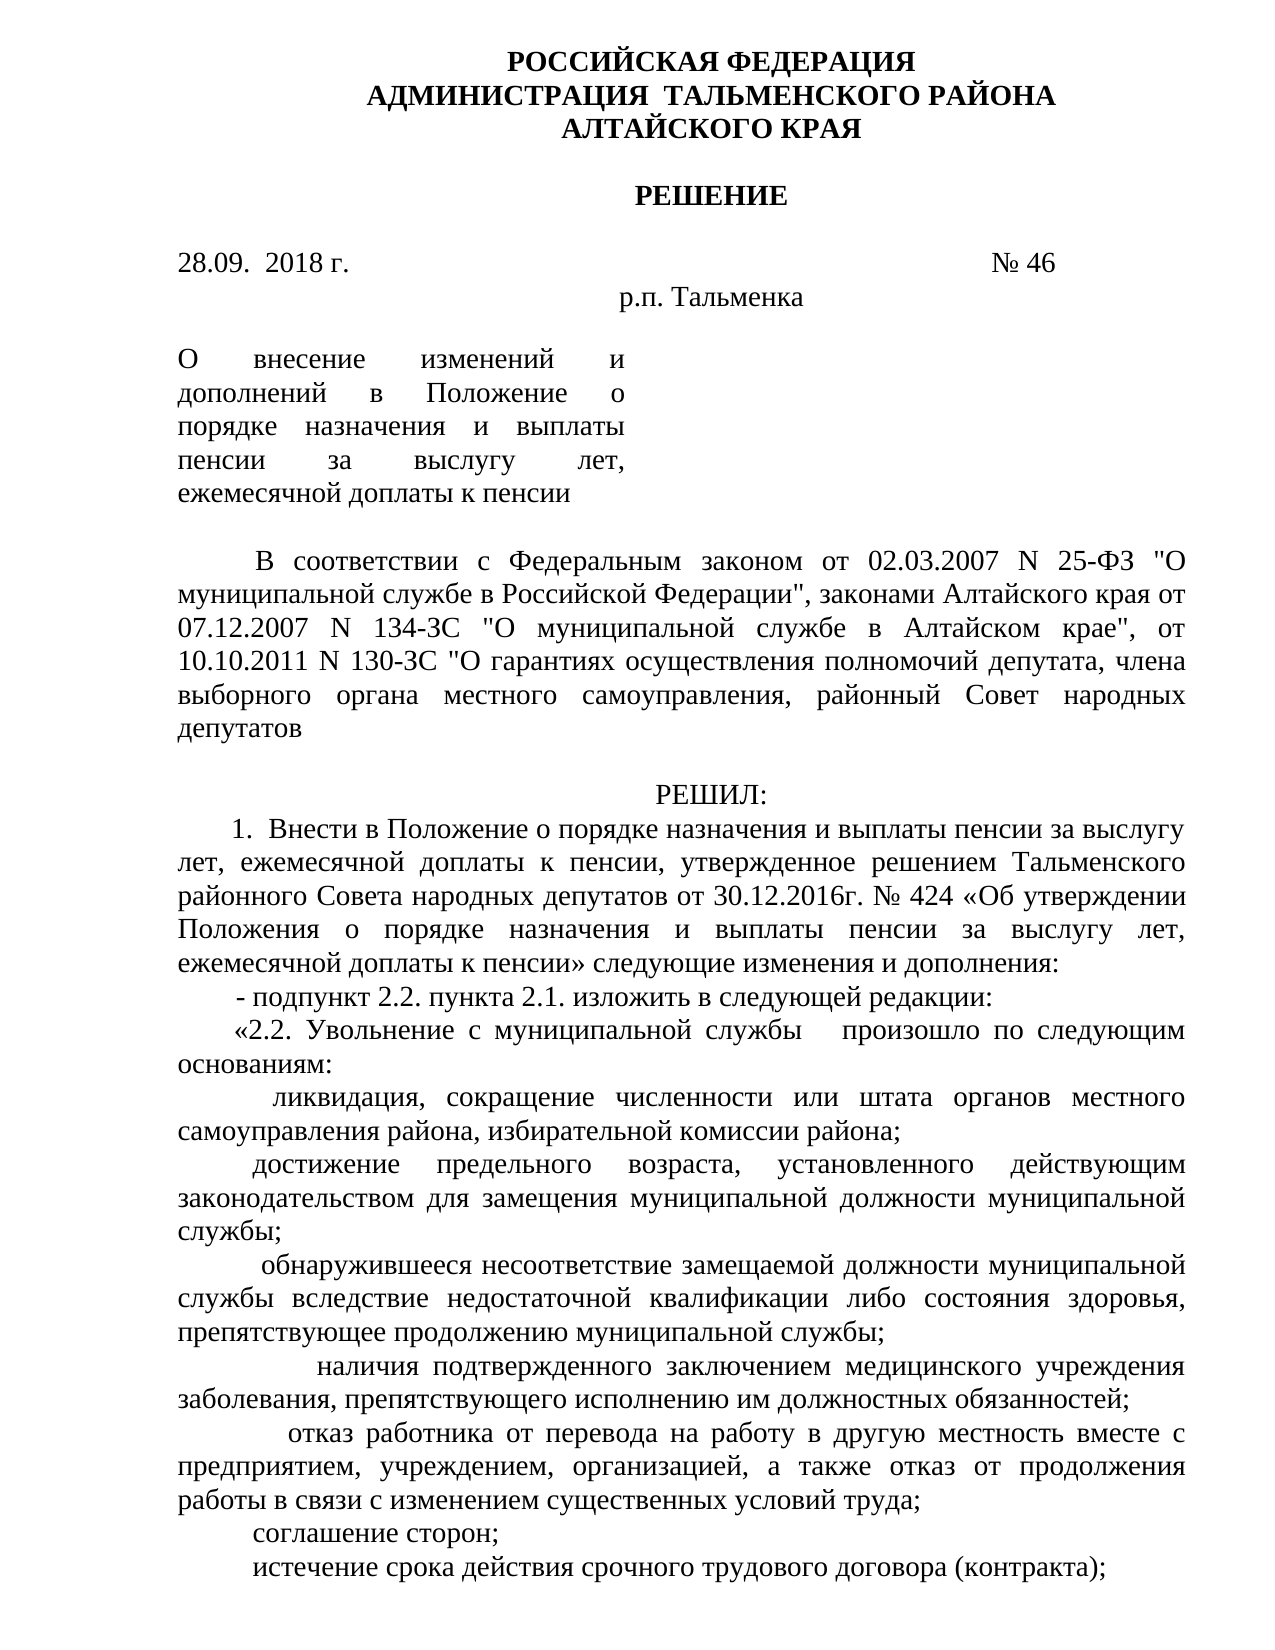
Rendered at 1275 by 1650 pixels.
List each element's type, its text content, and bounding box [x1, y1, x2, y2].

text АДМИНИСТРАЦИЯ ТАЛЬМЕНСКОГО РАЙОНА [177, 78, 1186, 111]
text 28.09. 2018 г. № 46 [177, 246, 1186, 279]
text РЕШИЛ: [177, 777, 1186, 811]
text «2.2. Увольнение с муниципальной службы произошло по следующим основаниям: [177, 1012, 1186, 1079]
text 1. Внести в Положение о порядке назначения и выплаты пенсии за выслугу лет, ежемесячной доплаты к пенсии, утвержденное решением Тальменского районного Совета народных депутатов от 30.12.2016г. № 424 «Об утверждении Положения о порядке назначения и выплаты пенсии за выслугу лет, ежемесячной доплаты к пенсии» следующие изменения и дополнения: [177, 811, 1186, 979]
text р.п. Тальменка [177, 279, 1186, 313]
text обнаружившееся несоответствие замещаемой должности муниципальной службы вследствие недостаточной квалификации либо состояния здоровья, препятствующее продолжению муниципальной службы; [177, 1247, 1186, 1348]
text достижение предельного возраста, установленного действующим законодательством для замещения муниципальной должности муниципальной службы; [177, 1146, 1186, 1247]
text соглашение сторон; [177, 1515, 1186, 1549]
text истечение срока действия срочного трудового договора (контракта); [177, 1549, 1186, 1582]
text РЕШЕНИЕ [177, 178, 1186, 212]
text РОССИЙСКАЯ ФЕДЕРАЦИЯ [177, 44, 1186, 78]
text отказ работника от перевода на работу в другую местность вместе с предприятием, учреждением, организацией, а также отказ от продолжения работы в связи с изменением существенных условий труда; [177, 1415, 1186, 1515]
text В соответствии с Федеральным законом от 02.03.2007 N 25-ФЗ "О муниципальной службе в Российской Федерации", законами Алтайского края от 07.12.2007 N 134-ЗС "О муниципальной службе в Алтайском крае", от 10.10.2011 N 130-ЗС "О гарантиях осуществления полномочий депутата, члена выборного органа местного самоуправления, районный Совет народных депутатов [177, 543, 1186, 744]
text наличия подтвержденного заключением медицинского учреждения заболевания, препятствующего исполнению им должностных обязанностей; [177, 1348, 1186, 1415]
text ликвидация, сокращение численности или штата органов местного самоуправления района, избирательной комиссии района; [177, 1079, 1186, 1146]
text АЛТАЙСКОГО КРАЯ [177, 111, 1186, 145]
text - подпункт 2.2. пункта 2.1. изложить в следующей редакции: [177, 979, 1186, 1012]
text О внесение изменений и дополнений в Положение о порядке назначения и выплаты пенсии за выслугу лет, ежемесячной доплаты к пенсии [177, 341, 625, 509]
